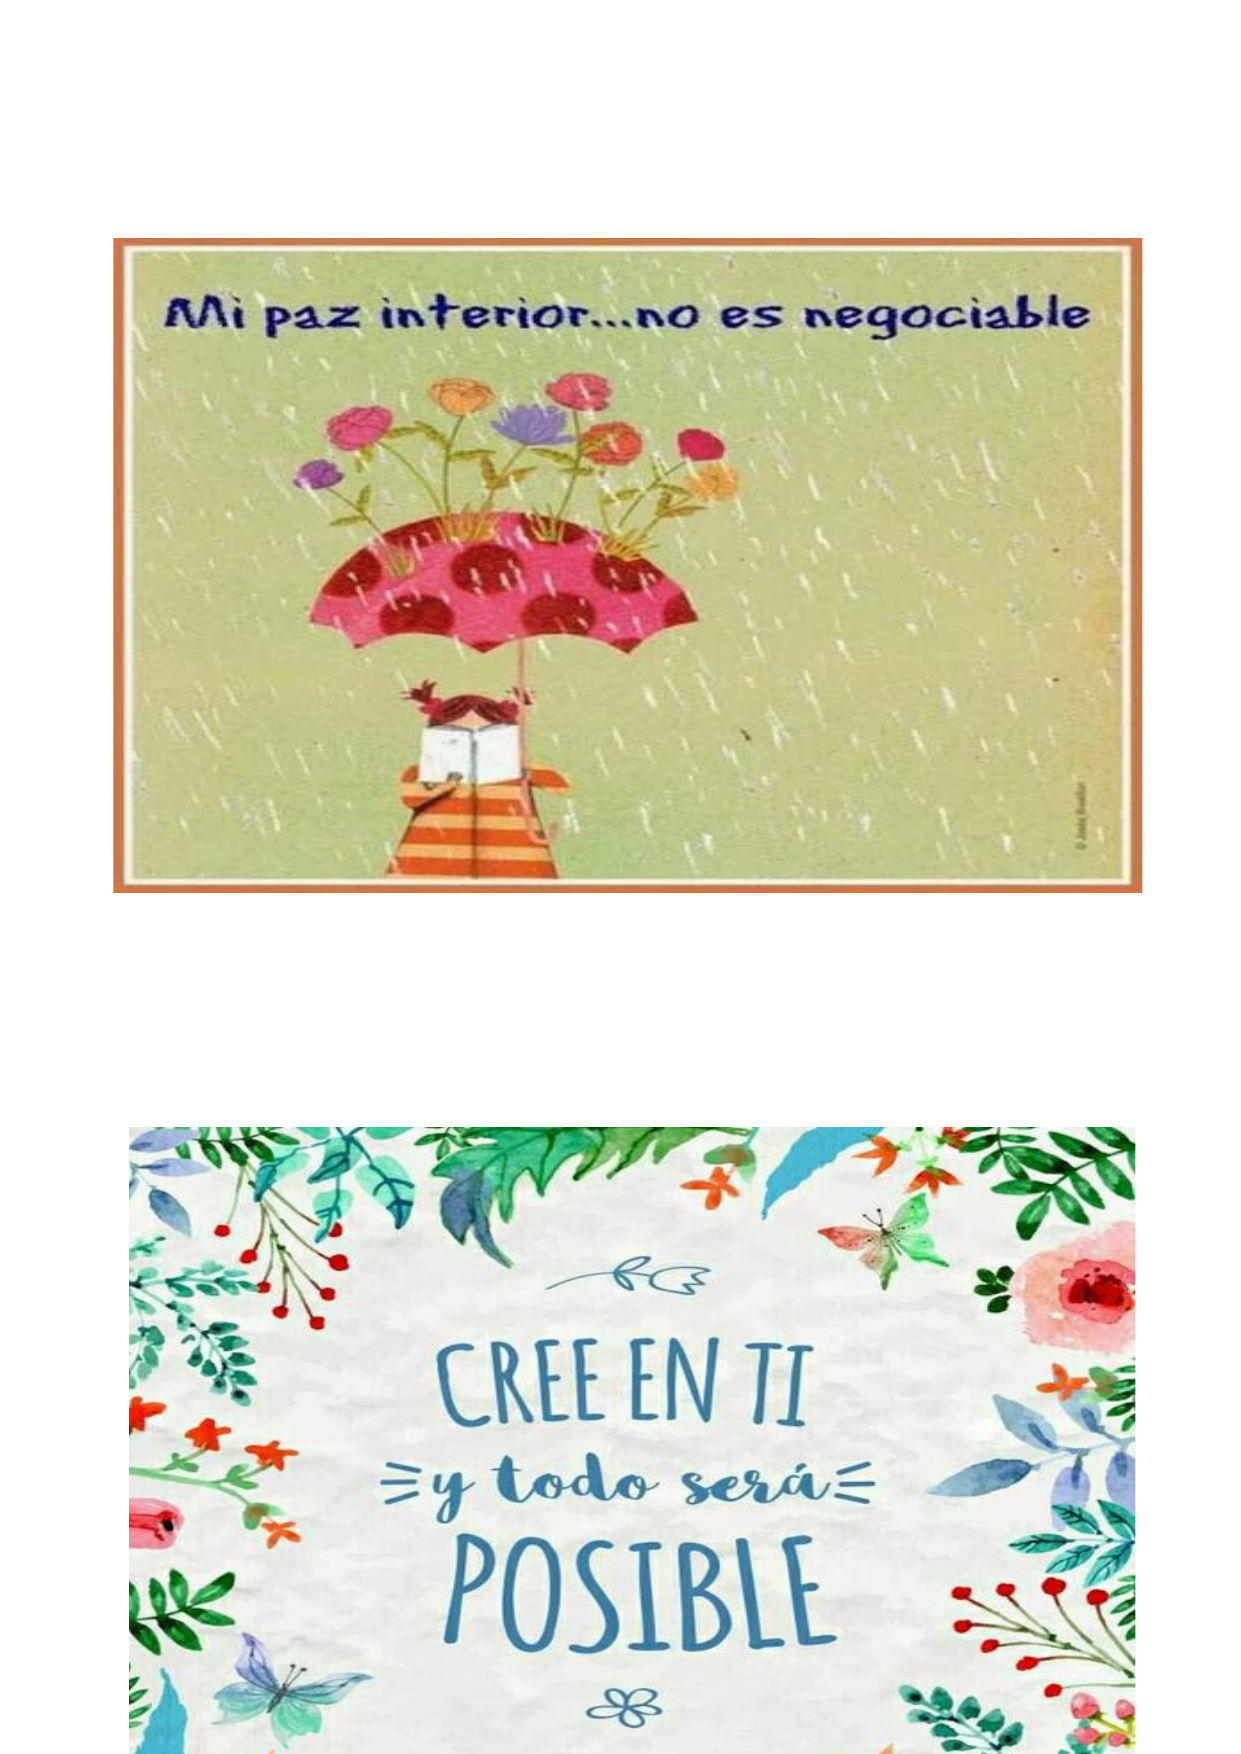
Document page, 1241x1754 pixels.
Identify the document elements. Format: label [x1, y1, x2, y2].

picture [113, 238, 1143, 893]
picture [129, 1127, 1136, 1754]
